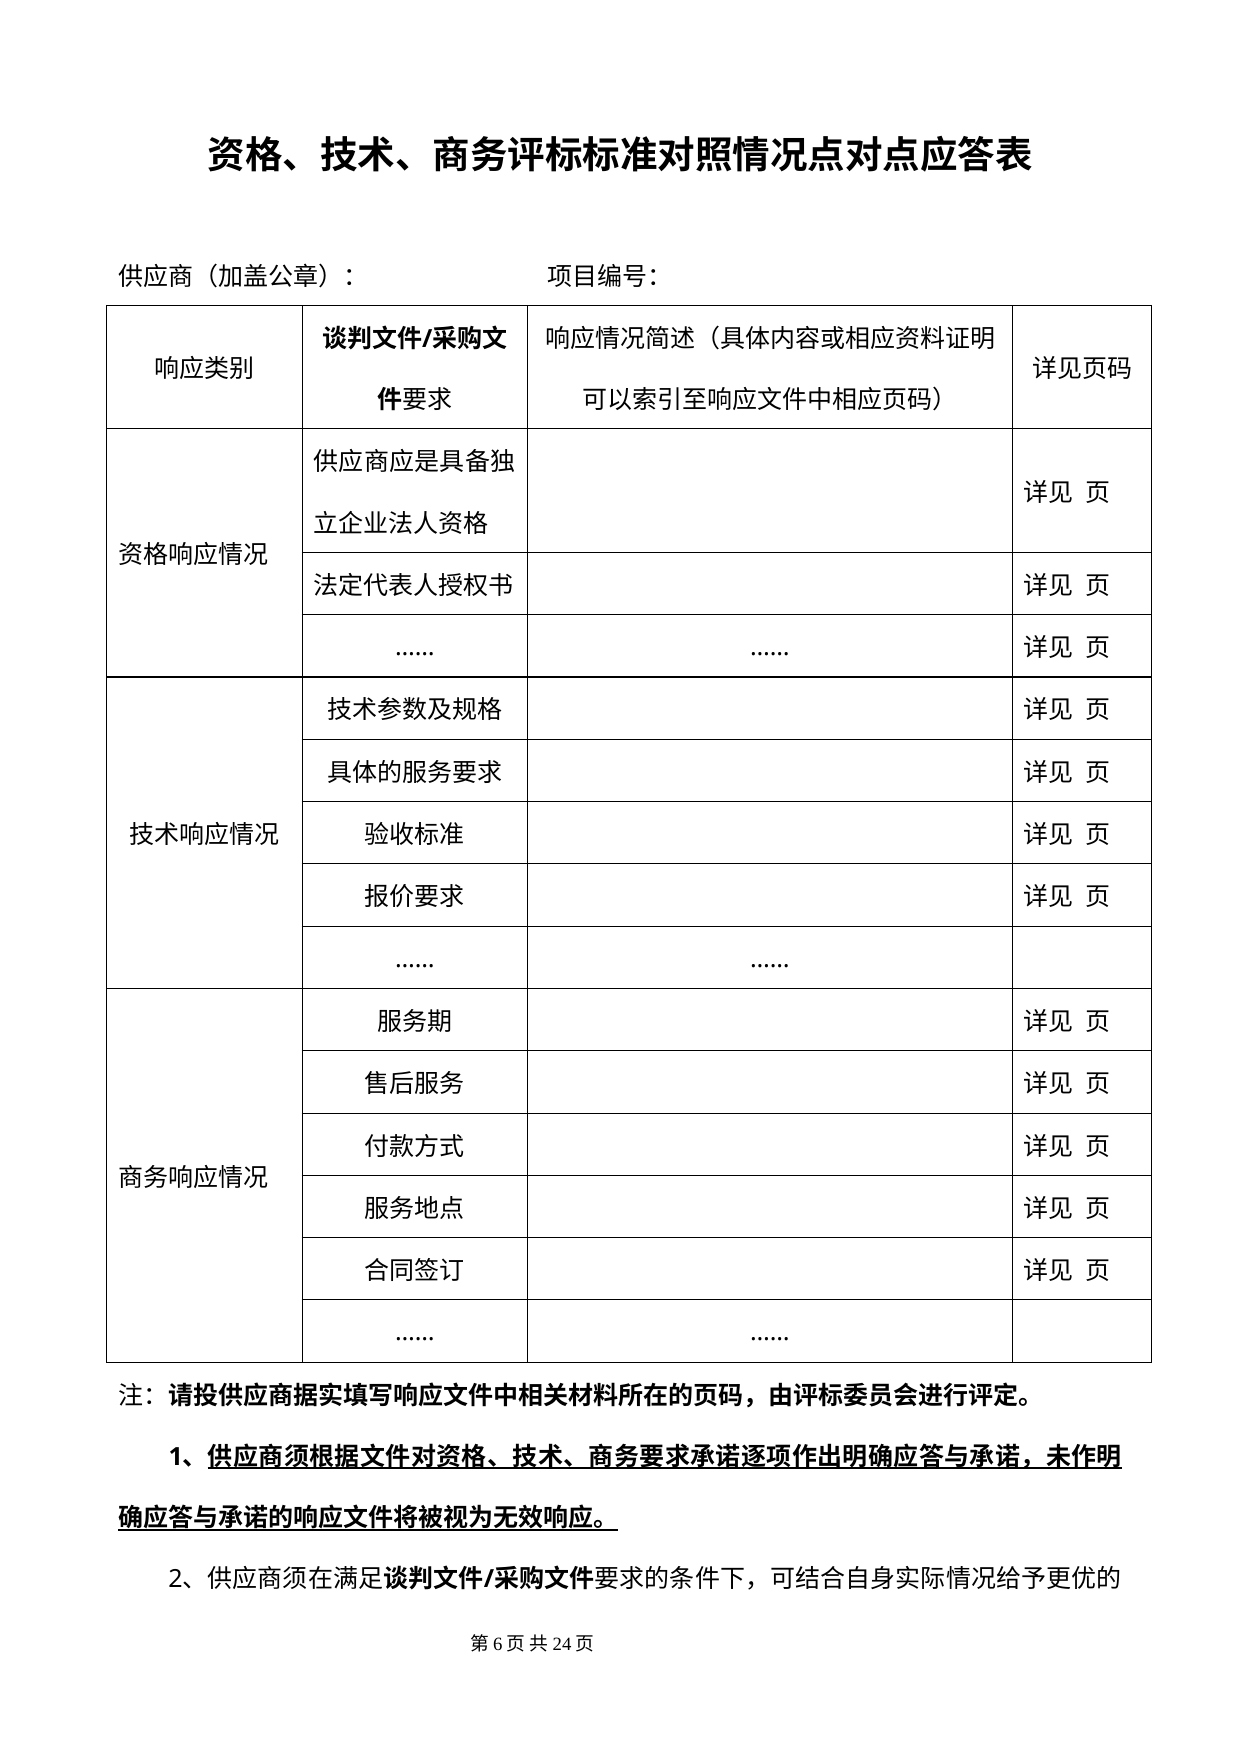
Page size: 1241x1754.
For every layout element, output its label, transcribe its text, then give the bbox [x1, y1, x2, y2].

table_cell 供应商应是具备独立企业法人资格 [303, 429, 527, 552]
table_cell …… [528, 1300, 1012, 1362]
table_header 谈判文件/采购文件要求 [303, 306, 527, 428]
table_cell [1013, 1300, 1151, 1362]
table_cell [528, 678, 1012, 739]
table_cell [528, 740, 1012, 801]
table_cell 法定代表人授权书 [303, 553, 527, 614]
table_cell [528, 1176, 1012, 1237]
table_cell 售后服务 [303, 1051, 527, 1112]
table_cell 详见 页 [1013, 1176, 1151, 1237]
table_cell [528, 553, 1012, 614]
table_cell 合同签订 [303, 1238, 527, 1299]
table_cell 详见 页 [1013, 1051, 1151, 1112]
table_cell [528, 1238, 1012, 1299]
table_cell 验收标准 [303, 802, 527, 863]
table_cell [528, 864, 1012, 926]
table_cell [528, 1051, 1012, 1112]
table_cell …… [303, 927, 527, 988]
table_cell 详见 页 [1013, 989, 1151, 1050]
table_cell 详见 页 [1013, 553, 1151, 614]
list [118, 1546, 1122, 1608]
table_header 详见页码 [1013, 306, 1151, 428]
table_cell …… [528, 615, 1012, 676]
table_cell 详见 页 [1013, 1114, 1151, 1175]
table_cell 商务响应情况 [107, 989, 302, 1362]
table_cell 付款方式 [303, 1114, 527, 1175]
table_cell 资格响应情况 [107, 429, 302, 676]
table_cell 详见 页 [1013, 864, 1151, 926]
table_cell 详见 页 [1013, 678, 1151, 739]
table_cell 详见 页 [1013, 429, 1151, 552]
table_cell 报价要求 [303, 864, 527, 926]
table_cell [528, 989, 1012, 1050]
table_cell …… [303, 615, 527, 676]
table_cell 技术参数及规格 [303, 678, 527, 739]
table_cell 详见 页 [1013, 740, 1151, 801]
table_cell [1013, 927, 1151, 988]
table_cell 服务地点 [303, 1176, 527, 1237]
table_cell [528, 429, 1012, 552]
table_cell …… [528, 927, 1012, 988]
table_header 响应类别 [107, 306, 302, 428]
table_cell 服务期 [303, 989, 527, 1050]
table_cell 详见 页 [1013, 802, 1151, 863]
list 供应商须根据文件对资格、技术、商务要求承诺逐项作出明确应答与承诺，未作明确应答与承诺的响应文件将被视为无效响应。 [118, 1424, 1122, 1546]
table_header 响应情况简述（具体内容或相应资料证明可以索引至响应文件中相应页码） [528, 306, 1012, 428]
table_cell 详见 页 [1013, 1238, 1151, 1299]
text 资格、技术、商务评标标准对照情况点对点应答表 [118, 121, 1122, 182]
table_cell [528, 1114, 1012, 1175]
table_cell …… [303, 1300, 527, 1362]
table_cell 详见 页 [1013, 615, 1151, 676]
table_cell 技术响应情况 [107, 678, 302, 988]
table_cell 具体的服务要求 [303, 740, 527, 801]
table_cell [528, 802, 1012, 863]
text 注：请投供应商据实填写响应文件中相关材料所在的页码，由评标委员会进行评定。 [118, 1363, 1122, 1424]
text 供应商（加盖公章）： 项目编号： [118, 243, 1122, 305]
